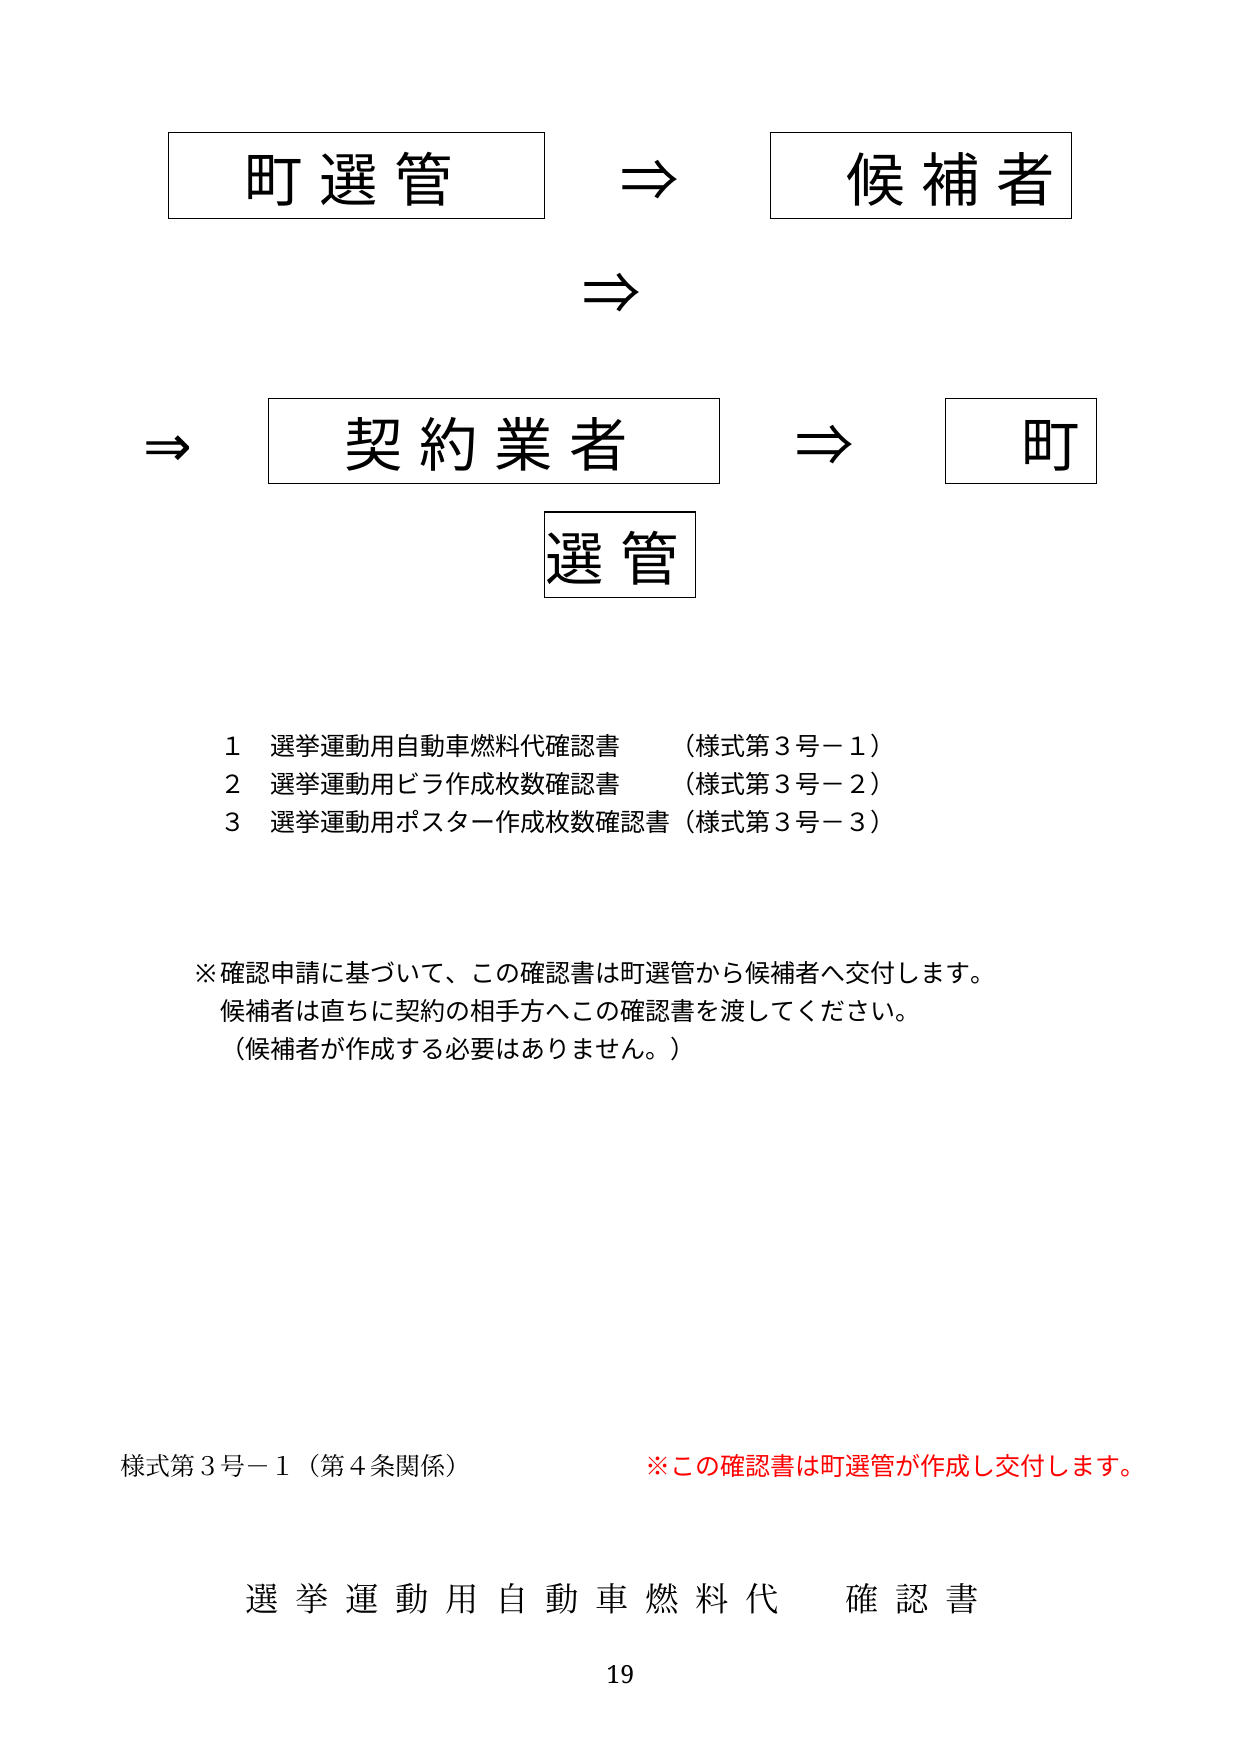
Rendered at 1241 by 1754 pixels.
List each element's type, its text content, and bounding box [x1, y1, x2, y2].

text 町選管 ⇒ 候補者 ⇒ [120, 119, 1120, 346]
text （候補者が作成する必要はありません。） [195, 1029, 1120, 1067]
text ⇒ 契約業者 ⇒ 町選管 [120, 384, 1120, 612]
text ※確認申請に基づいて、この確認書は町選管から候補者へ交付します。 [170, 953, 1120, 991]
text 候補者は直ちに契約の相手方へこの確認書を渡してください。 [195, 991, 1120, 1029]
text 様式第３号－１（第４条関係） ※この確認書は町選管が作成し交付します。 [120, 1446, 1120, 1484]
text 選挙運動用自動車燃料代 確認書 [120, 1559, 1120, 1635]
text ３ 選挙運動用ポスター作成枚数確認書（様式第３号－３） [120, 801, 1120, 839]
text １ 選挙運動用自動車燃料代確認書 （様式第３号－１） [120, 725, 1120, 763]
text ２ 選挙運動用ビラ作成枚数確認書 （様式第３号－２） [120, 763, 1120, 801]
